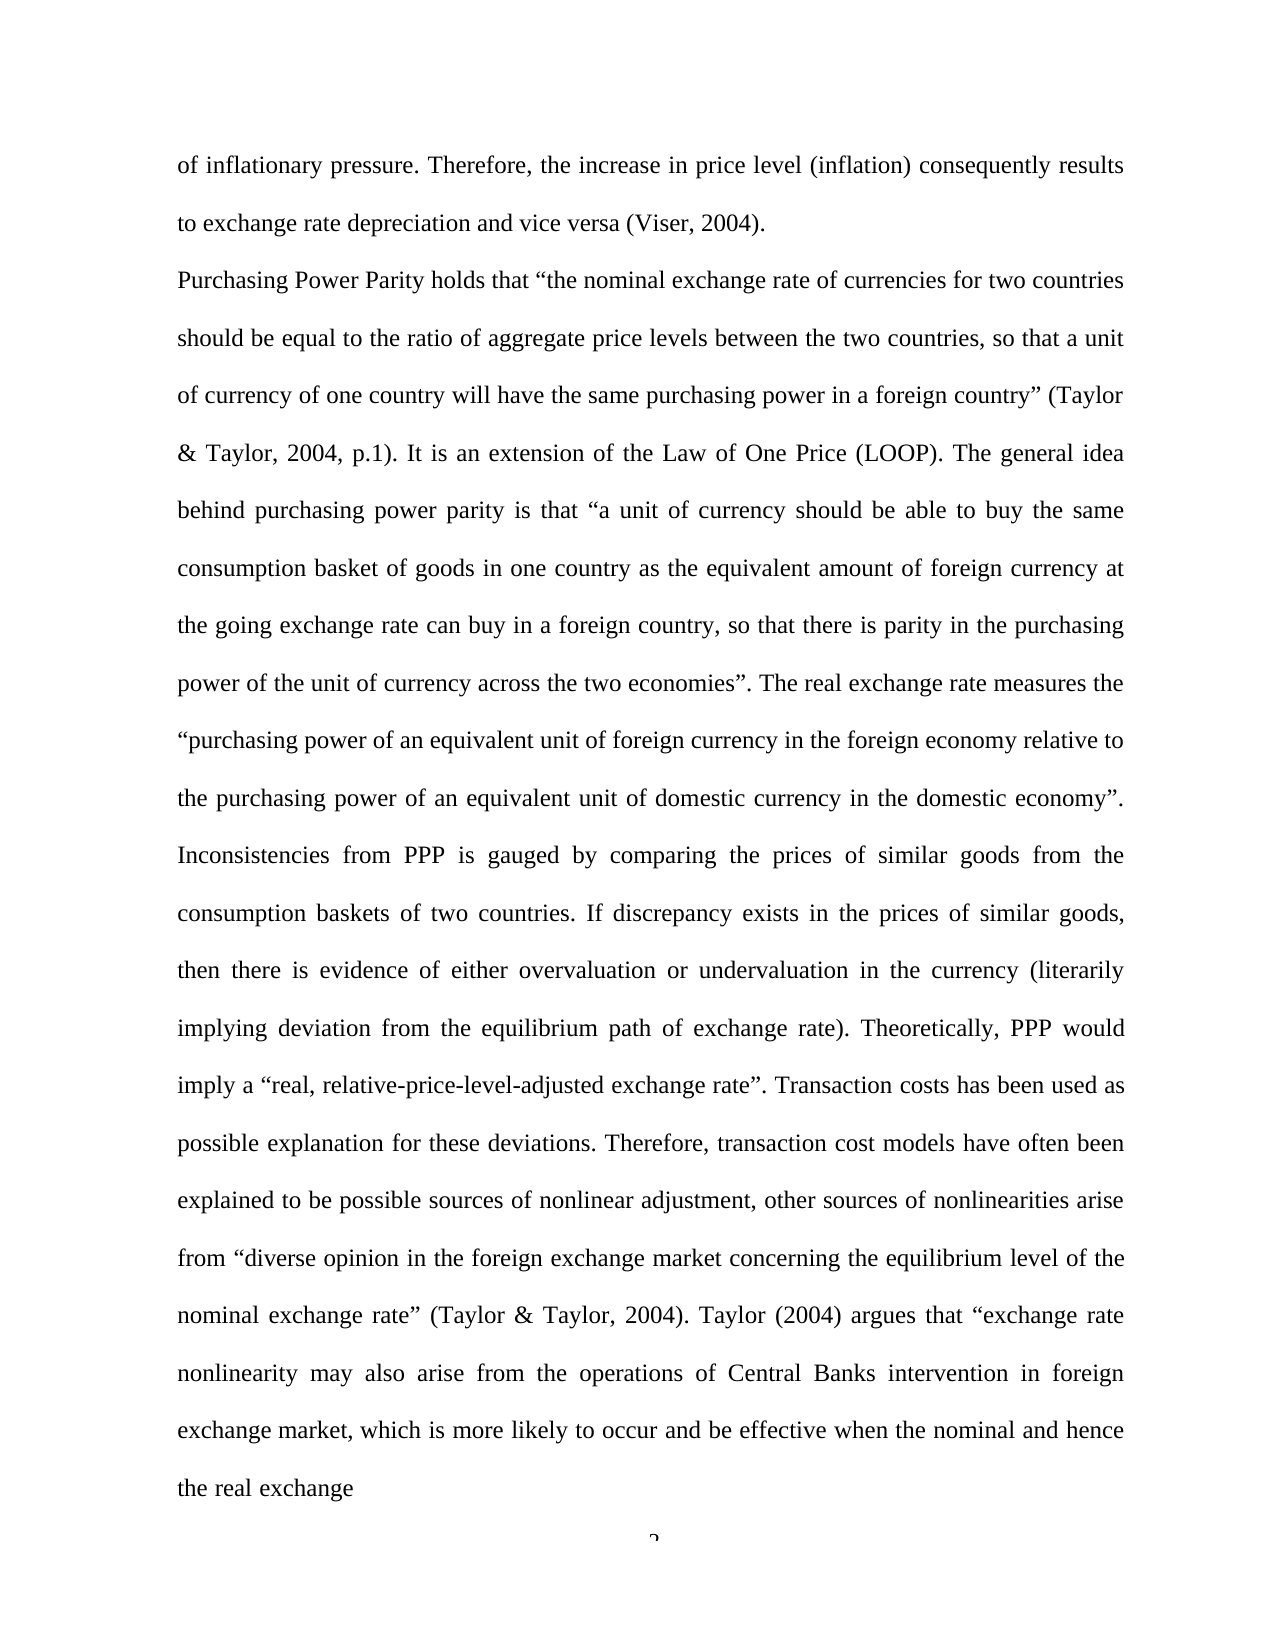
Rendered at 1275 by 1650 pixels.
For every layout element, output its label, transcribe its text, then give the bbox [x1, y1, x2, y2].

text of inflationary pressure. Therefore, the increase in price level (inflation) consequently results to exchange rate depreciation and vice versa (Viser, 2004). [177, 150, 1125, 236]
text Purchasing Power Parity holds that “the nominal exchange rate of currencies for two countries should be equal to the ratio of aggregate price levels between the two countries, so that a unit of currency of one country will have the same purchasing power in a foreign country” (Taylor & Taylor, 2004, p.1). It is an extension of the Law of One Price (LOOP). The general idea behind purchasing power parity is that “a unit of currency should be able to buy the same consumption basket of goods in one country as the equivalent amount of foreign currency at the going exchange rate can buy in a foreign country, so that there is parity in the purchasing power of the unit of currency across the two economies”. The real exchange rate measures the “purchasing power of an equivalent unit of foreign currency in the foreign economy relative to the purchasing power of an equivalent unit of domestic currency in the domestic economy”. Inconsistencies from PPP is gauged by comparing the prices of similar goods from the consumption baskets of two countries. If discrepancy exists in the prices of similar goods, then there is evidence of either overvaluation or undervaluation in the currency (literarily implying deviation from the equilibrium path of exchange rate). Theoretically, PPP would imply a “real, relative-price-level-adjusted exchange rate”. Transaction costs has been used as possible explanation for these deviations. Therefore, transaction cost models have often been explained to be possible sources of nonlinear adjustment, other sources of nonlinearities arise from “diverse opinion in the foreign exchange market concerning the equilibrium level of the nominal exchange rate” (Taylor & Taylor, 2004). Taylor (2004) argues that “exchange rate nonlinearity may also arise from the operations of Central Banks intervention in foreign exchange market, which is more likely to occur and be effective when the nominal and hence the real exchange [177, 265, 1125, 1501]
